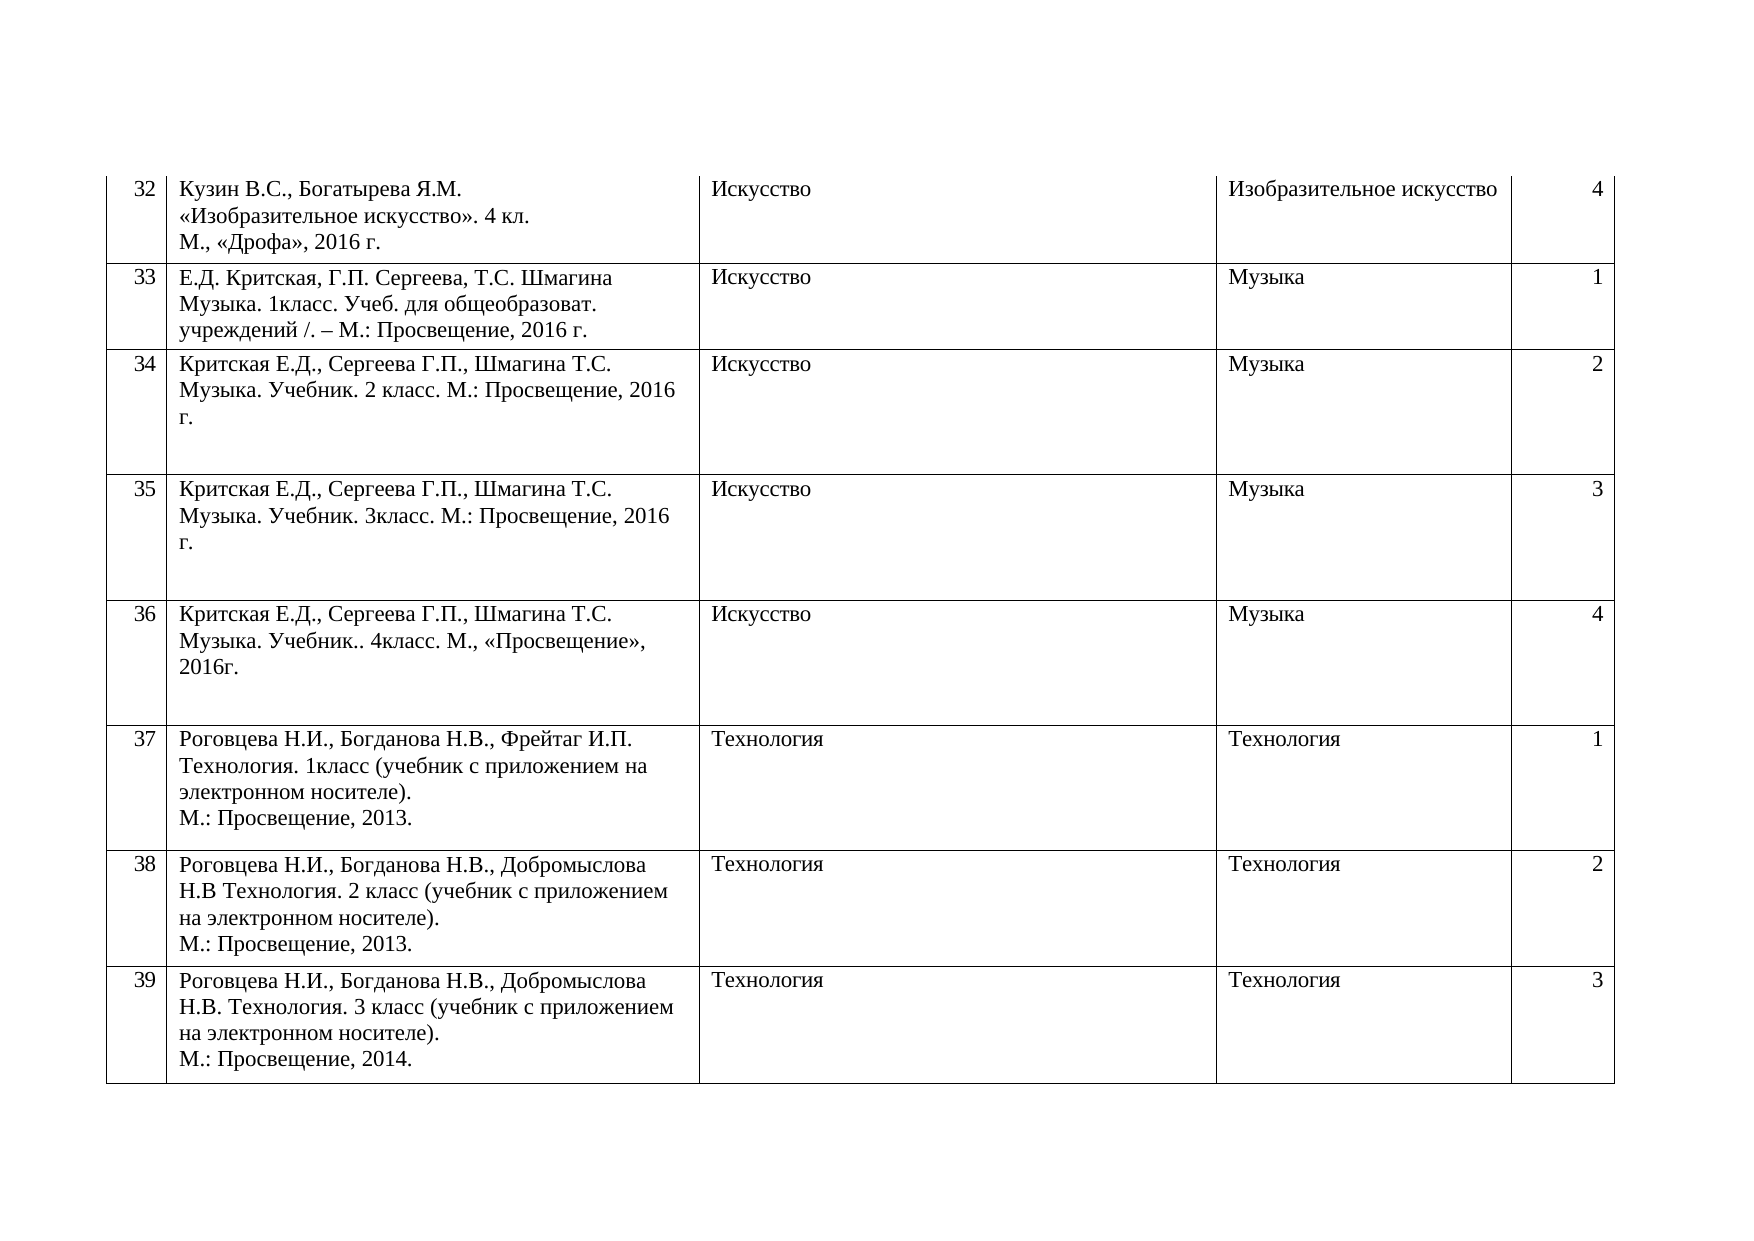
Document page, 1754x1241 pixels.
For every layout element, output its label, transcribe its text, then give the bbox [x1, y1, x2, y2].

table_cell Технология [700, 726, 1216, 850]
table_header Искусство [700, 176, 1216, 263]
table_cell 38 [107, 851, 166, 966]
table_cell 2 [1512, 350, 1614, 474]
table_cell 1 [1512, 264, 1614, 349]
table_cell 3 [1512, 967, 1614, 1083]
table_cell 34 [107, 350, 166, 474]
table_cell Е.Д. Критская, Г.П. Сергеева, Т.С. Шмагина Музыка. 1класс. Учеб. для общеобразоват. учреждений /. – М.: Просвещение, 2016 г. [167, 264, 699, 349]
table_cell Музыка [1217, 601, 1511, 724]
table_cell 3 [1512, 475, 1614, 599]
table_cell 4 [1512, 601, 1614, 724]
table_cell 39 [107, 967, 166, 1083]
table_cell Музыка [1217, 264, 1511, 349]
table_cell 33 [107, 264, 166, 349]
table_cell Технология [1217, 726, 1511, 850]
table_cell Критская Е.Д., Сергеева Г.П., Шмагина Т.С. Музыка. Учебник.. 4класс. М., «Просвещение», 2016г. [167, 601, 699, 724]
table_cell Критская Е.Д., Сергеева Г.П., Шмагина Т.С. Музыка. Учебник. 3класс. М.: Просвещение, 2016 г. [167, 475, 699, 599]
table_cell Искусство [700, 264, 1216, 349]
table_cell Критская Е.Д., Сергеева Г.П., Шмагина Т.С. Музыка. Учебник. 2 класс. М.: Просвещение, 2016 г. [167, 350, 699, 474]
table_header 32 [107, 176, 166, 263]
table_cell Искусство [700, 601, 1216, 724]
table_header Кузин В.С., Богатырева Я.М. «Изобразительное искусство». 4 кл. М., «Дрофа», 2016 г. [167, 176, 699, 263]
table_cell Роговцева Н.И., Богданова Н.В., Фрейтаг И.П. Технология. 1класс (учебник c приложением на электронном носителе). М.: Просвещение, 2013. [167, 726, 699, 850]
table_cell Искусство [700, 475, 1216, 599]
table_cell Технология [700, 851, 1216, 966]
table_cell 2 [1512, 851, 1614, 966]
table_cell Роговцева Н.И., Богданова Н.В., Добромыслова Н.В. Технология. 3 класс (учебник c приложением на электронном носителе). М.: Просвещение, 2014. [167, 967, 699, 1083]
table_cell 36 [107, 601, 166, 724]
table_cell Технология [1217, 967, 1511, 1083]
table_cell Искусство [700, 350, 1216, 474]
table_cell Музыка [1217, 475, 1511, 599]
table_header 4 [1512, 176, 1614, 263]
table_cell Музыка [1217, 350, 1511, 474]
table_cell Роговцева Н.И., Богданова Н.В., Добромыслова Н.В Технология. 2 класс (учебник c приложением на электронном носителе). М.: Просвещение, 2013. [167, 851, 699, 966]
table_cell 1 [1512, 726, 1614, 850]
table_cell Технология [1217, 851, 1511, 966]
table_cell 35 [107, 475, 166, 599]
table_header Изобразительное искусство [1217, 176, 1511, 263]
table_cell Технология [700, 967, 1216, 1083]
table_cell 37 [107, 726, 166, 850]
